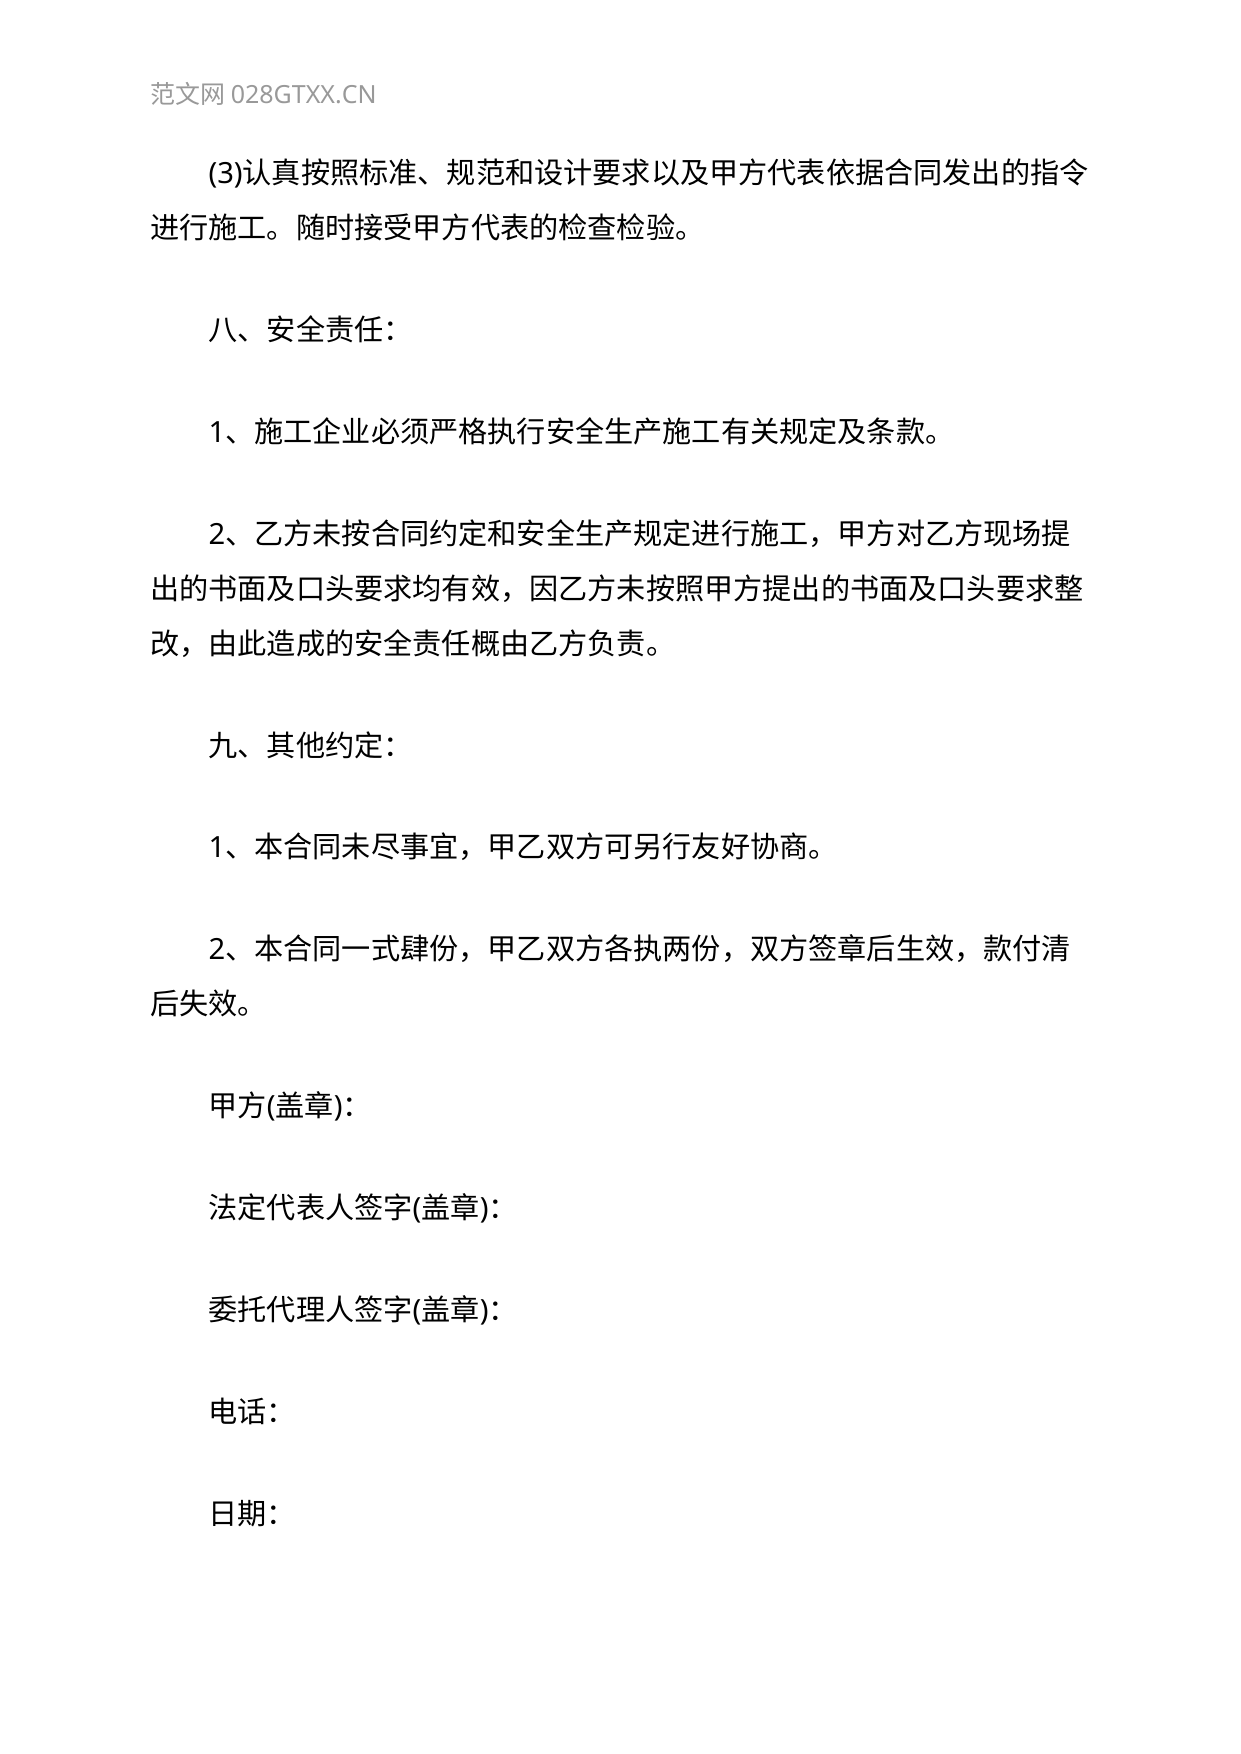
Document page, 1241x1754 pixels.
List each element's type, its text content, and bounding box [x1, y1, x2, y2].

text 甲方(盖章)： [150, 1083, 1090, 1125]
text 九、其他约定： [150, 722, 1090, 764]
text 电话： [150, 1389, 1090, 1431]
text 法定代表人签字(盖章)： [150, 1185, 1090, 1227]
text 2、本合同一式肆份，甲乙双方各执两份，双方签章后生效，款付清后失效。 [150, 926, 1090, 1023]
text 委托代理人签字(盖章)： [150, 1287, 1090, 1329]
text (3)认真按照标准、规范和设计要求以及甲方代表依据合同发出的指令进行施工。随时接受甲方代表的检查检验。 [150, 150, 1090, 247]
text 日期： [150, 1490, 1090, 1533]
text 1、施工企业必须严格执行安全生产施工有关规定及条款。 [150, 408, 1090, 451]
text 2、乙方未按合同约定和安全生产规定进行施工，甲方对乙方现场提出的书面及口头要求均有效，因乙方未按照甲方提出的书面及口头要求整改，由此造成的安全责任概由乙方负责。 [150, 511, 1090, 663]
text 八、安全责任： [150, 307, 1090, 349]
text 1、本合同未尽事宜，甲乙双方可另行友好协商。 [150, 824, 1090, 866]
